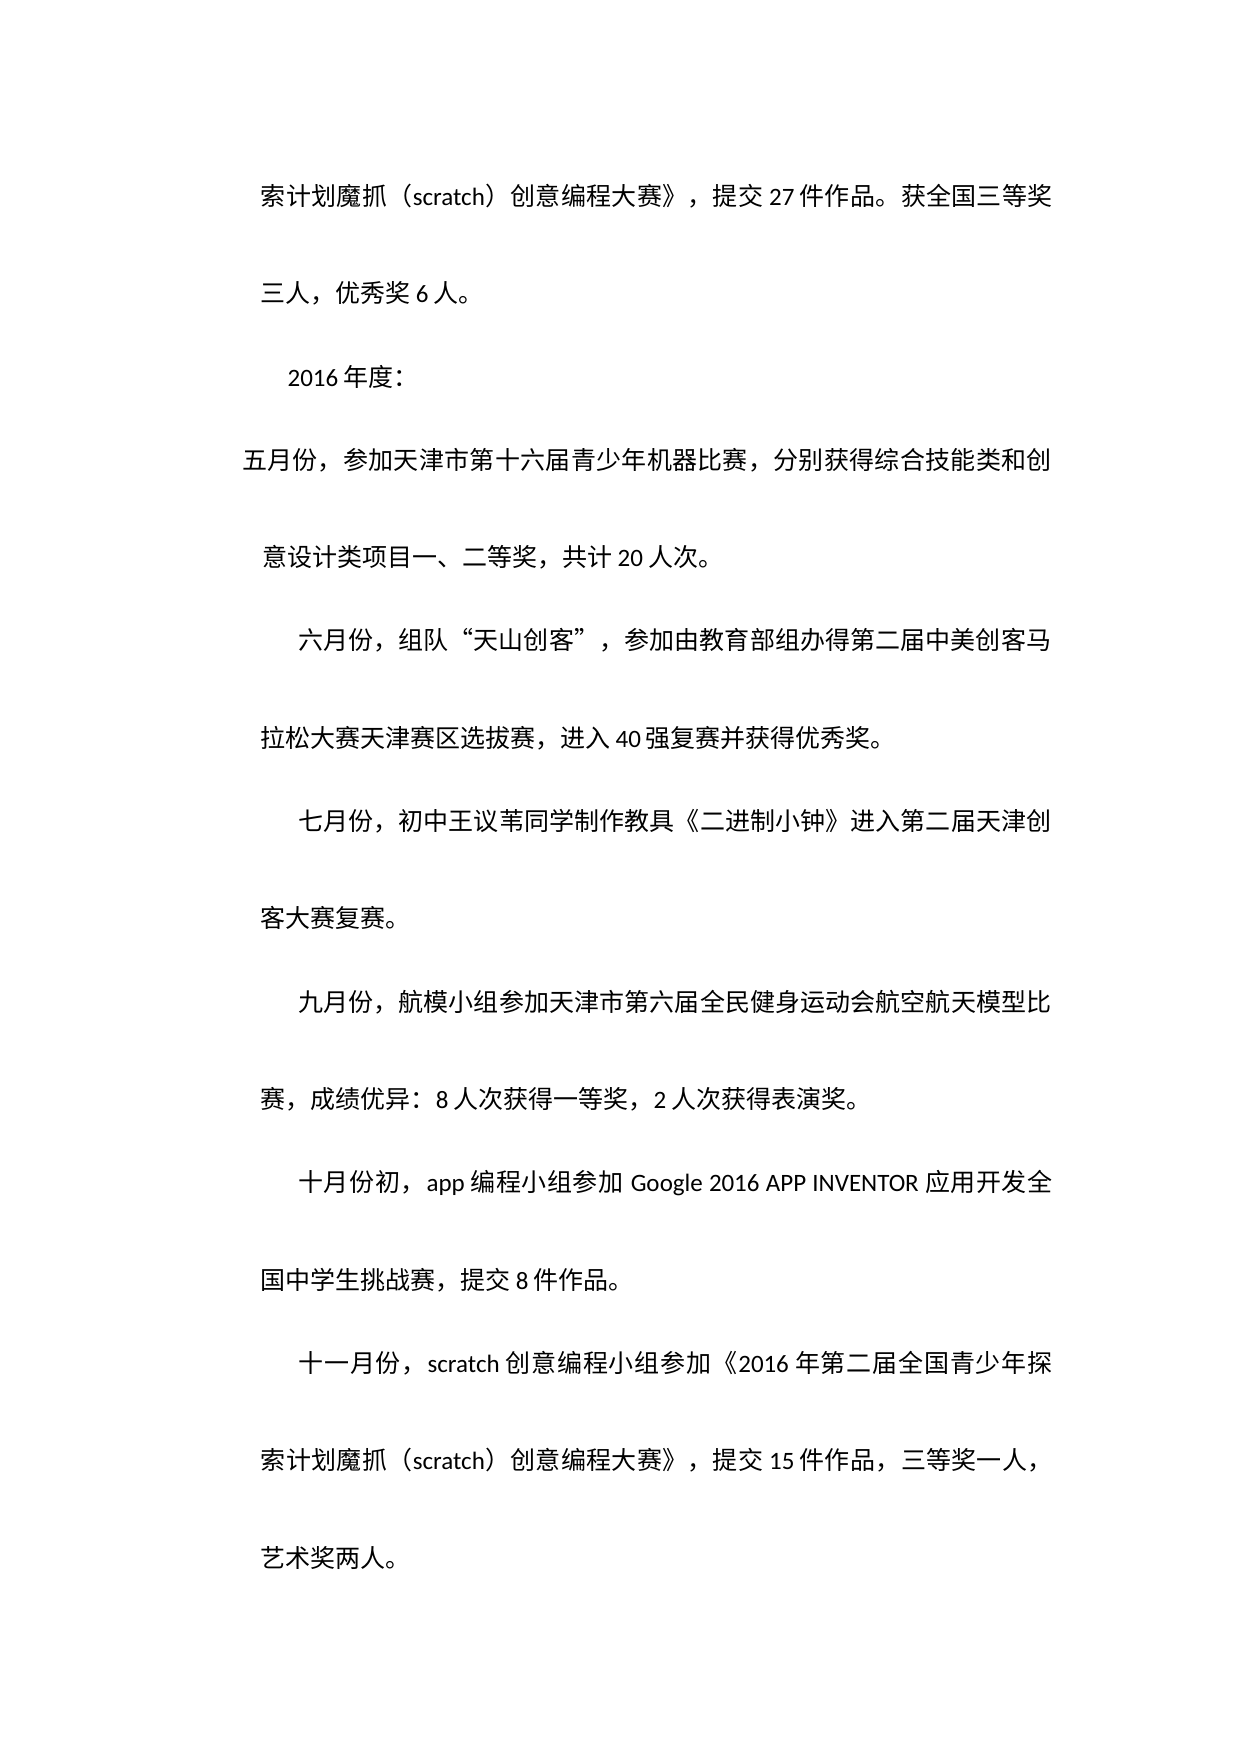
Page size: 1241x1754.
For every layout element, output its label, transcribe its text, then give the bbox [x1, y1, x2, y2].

text 六月份，组队“天山创客”，参加由教育部组办得第二届中美创客马拉松大赛天津赛区选拔赛，进入40强复赛并获得优秀奖。 [260, 606, 1053, 769]
text 七月份，初中王议苇同学制作教具《二进制小钟》进入第二届天津创客大赛复赛。 [261, 787, 1053, 949]
text 2016年度： [187, 343, 1053, 408]
text 十月份初，app编程小组参加 Google 2016 APP INVENTOR应用开发全国中学生挑战赛，提交8件作品。 [261, 1148, 1053, 1311]
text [261, 162, 1053, 324]
text 五月份，参加天津市第十六届青少年机器比赛，分别获得综合技能类和创意设计类项目一、二等奖，共计20人次。 [187, 426, 1053, 588]
text 十一月份，scratch创意编程小组参加《2016年第二届全国青少年探索计划魔抓（scratch）创意编程大赛》，提交15件作品，三等奖一人，艺术奖两人。 [261, 1329, 1053, 1589]
text 九月份，航模小组参加天津市第六届全民健身运动会航空航天模型比赛，成绩优异：8人次获得一等奖，2人次获得表演奖。 [261, 968, 1053, 1130]
